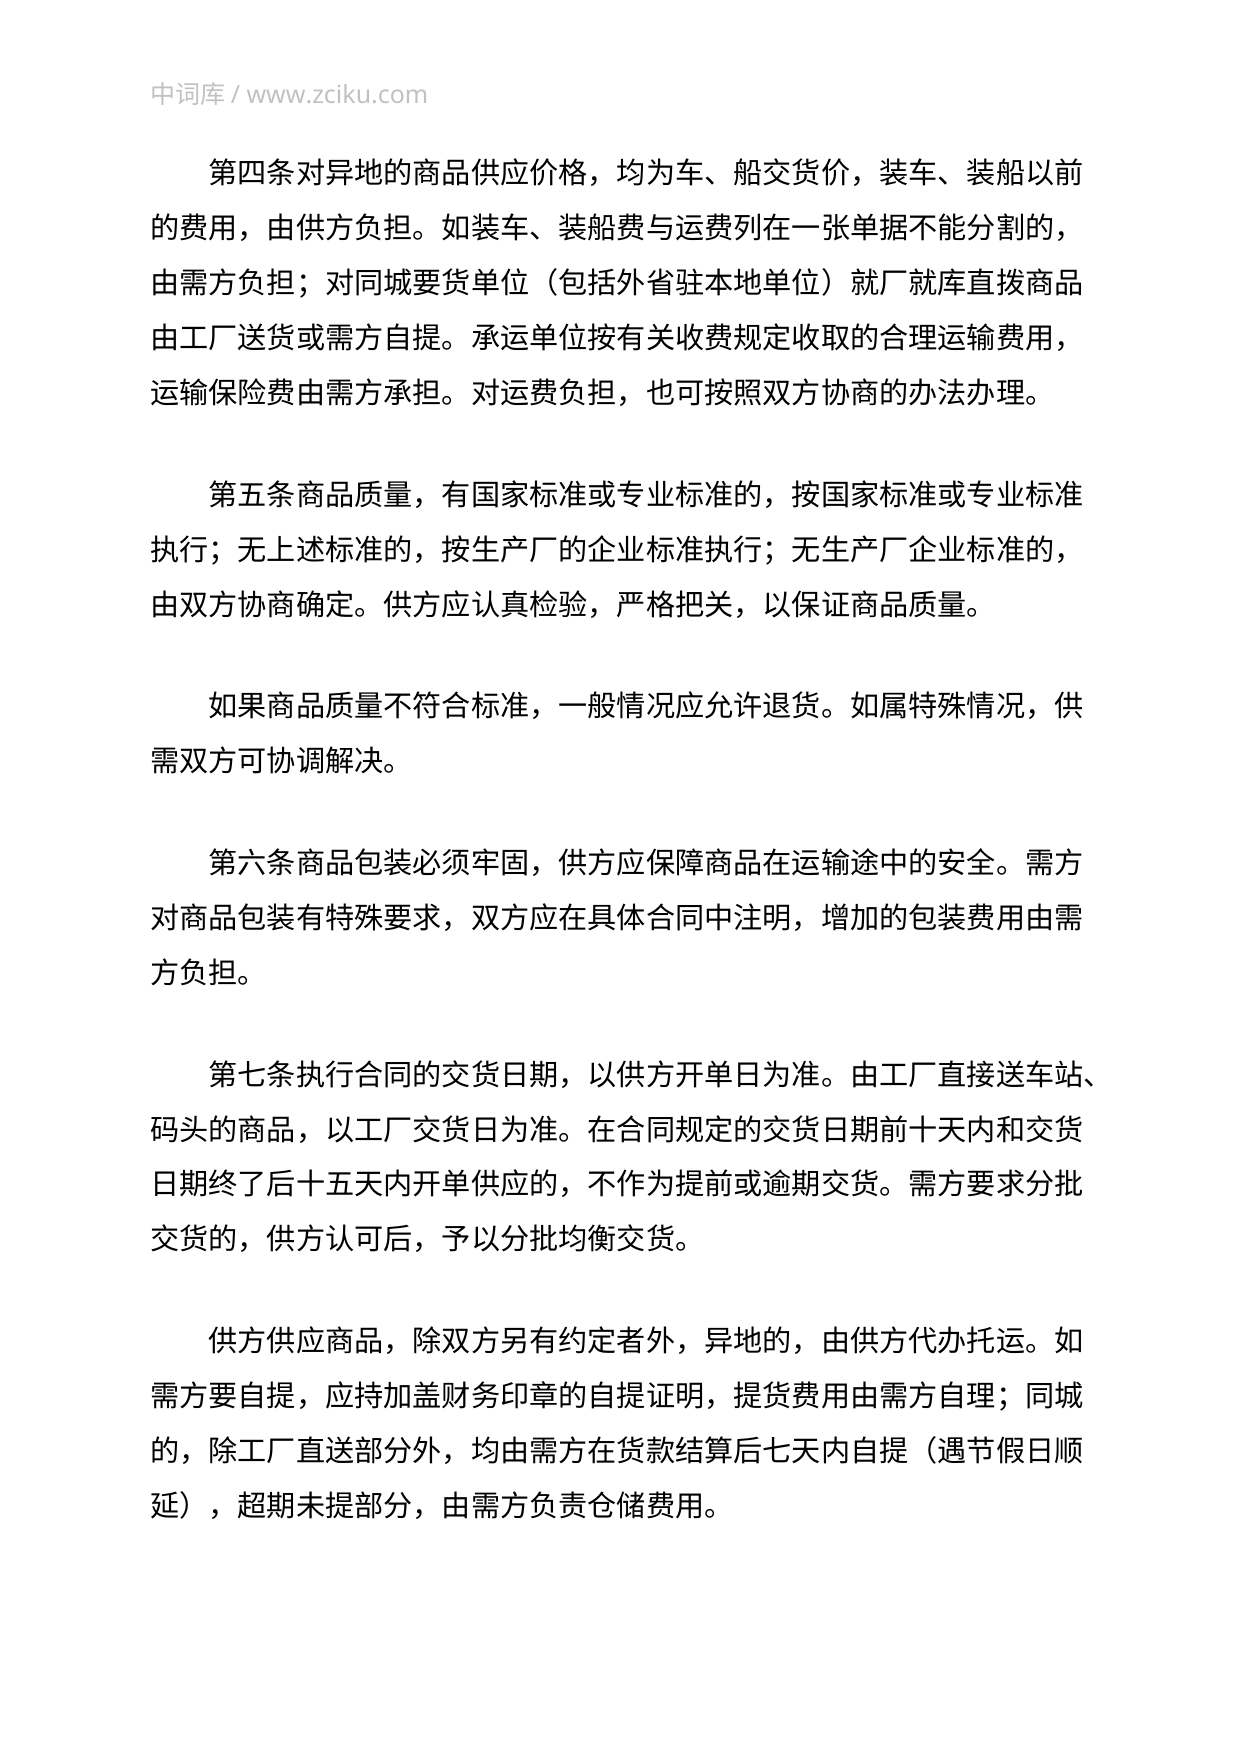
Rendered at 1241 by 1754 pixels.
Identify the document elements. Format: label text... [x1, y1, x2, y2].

text 供方供应商品，除双方另有约定者外，异地的，由供方代办托运。如需方要自提，应持加盖财务印章的自提证明，提货费用由需方自理；同城的，除工厂直送部分外，均由需方在货款结算后七天内自提（遇节假日顺延），超期未提部分，由需方负责仓储费用。 [150, 1318, 1090, 1524]
text 第四条对异地的商品供应价格，均为车、船交货价，装车、装船以前的费用，由供方负担。如装车、装船费与运费列在一张单据不能分割的，由需方负担；对同城要货单位（包括外省驻本地单位）就厂就库直拨商品由工厂送货或需方自提。承运单位按有关收费规定收取的合理运输费用，运输保险费由需方承担。对运费负担，也可按照双方协商的办法办理。 [150, 150, 1090, 412]
text 第六条商品包装必须牢固，供方应保障商品在运输途中的安全。需方对商品包装有特殊要求，双方应在具体合同中注明，增加的包装费用由需方负担。 [150, 839, 1090, 992]
text 第七条执行合同的交货日期，以供方开单日为准。由工厂直接送车站、码头的商品，以工厂交货日为准。在合同规定的交货日期前十天内和交货日期终了后十五天内开单供应的，不作为提前或逾期交货。需方要求分批交货的，供方认可后，予以分批均衡交货。 [150, 1051, 1090, 1258]
text 如果商品质量不符合标准，一般情况应允许退货。如属特殊情况，供需双方可协调解决。 [150, 683, 1090, 780]
text 第五条商品质量，有国家标准或专业标准的，按国家标准或专业标准执行；无上述标准的，按生产厂的企业标准执行；无生产厂企业标准的，由双方协商确定。供方应认真检验，严格把关，以保证商品质量。 [150, 471, 1090, 623]
